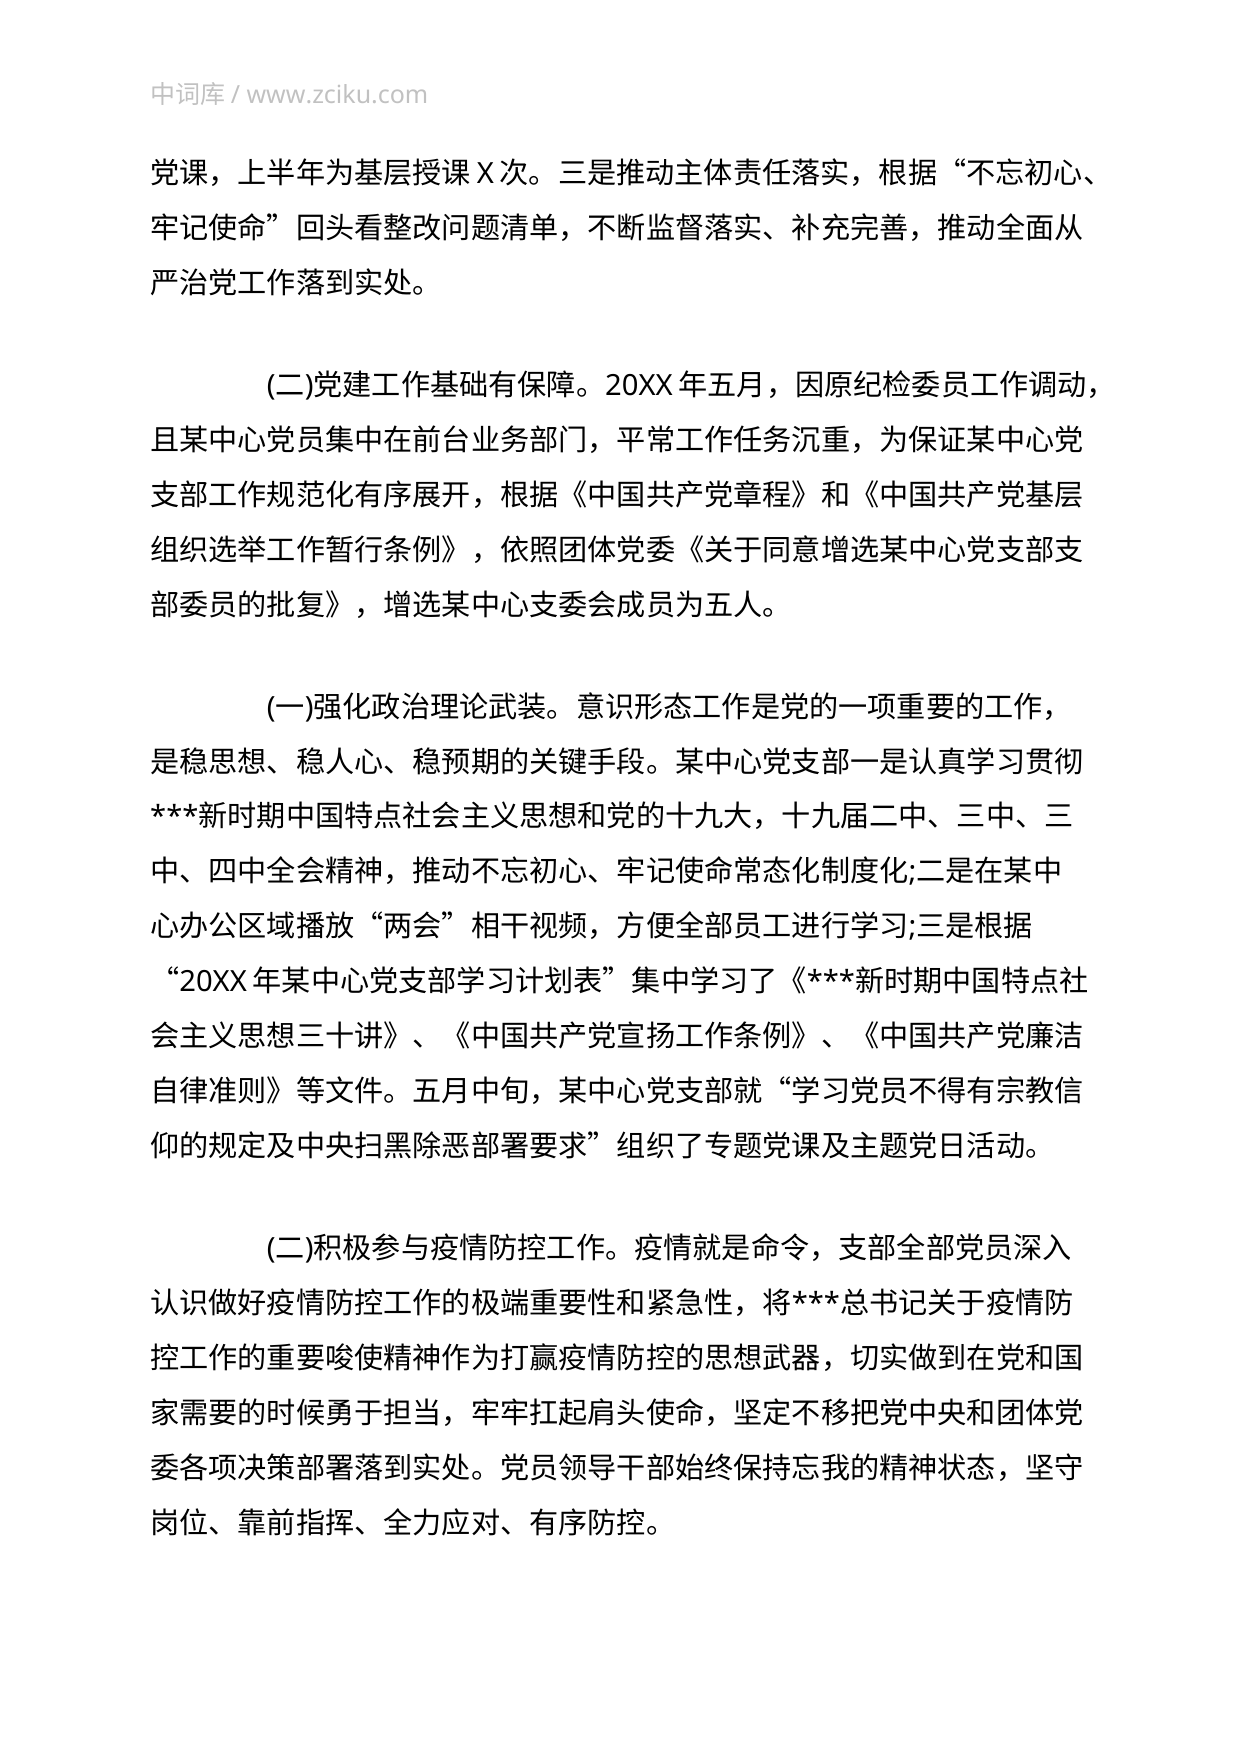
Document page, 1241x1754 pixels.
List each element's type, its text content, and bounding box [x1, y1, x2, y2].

text (二)党建工作基础有保障。20XX年五月，因原纪检委员工作调动，且某中心党员集中在前台业务部门，平常工作任务沉重，为保证某中心党支部工作规范化有序展开，根据《中国共产党章程》和《中国共产党基层组织选举工作暂行条例》，依照团体党委《关于同意增选某中心党支部支部委员的批复》，增选某中心支委会成员为五人。 [150, 362, 1090, 624]
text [150, 150, 1090, 302]
text (一)强化政治理论武装。意识形态工作是党的一项重要的工作，是稳思想、稳人心、稳预期的关键手段。某中心党支部一是认真学习贯彻***新时期中国特点社会主义思想和党的十九大，十九届二中、三中、三中、四中全会精神，推动不忘初心、牢记使命常态化制度化;二是在某中心办公区域播放“两会”相干视频，方便全部员工进行学习;三是根据“20XX年某中心党支部学习计划表”集中学习了《***新时期中国特点社会主义思想三十讲》、《中国共产党宣扬工作条例》、《中国共产党廉洁自律准则》等文件。五月中旬，某中心党支部就“学习党员不得有宗教信仰的规定及中央扫黑除恶部署要求”组织了专题党课及主题党日活动。 [150, 683, 1090, 1165]
text (二)积极参与疫情防控工作。疫情就是命令，支部全部党员深入认识做好疫情防控工作的极端重要性和紧急性，将***总书记关于疫情防控工作的重要唆使精神作为打赢疫情防控的思想武器，切实做到在党和国家需要的时候勇于担当，牢牢扛起肩头使命，坚定不移把党中央和团体党委各项决策部署落到实处。党员领导干部始终保持忘我的精神状态，坚守岗位、靠前指挥、全力应对、有序防控。 [150, 1224, 1090, 1542]
